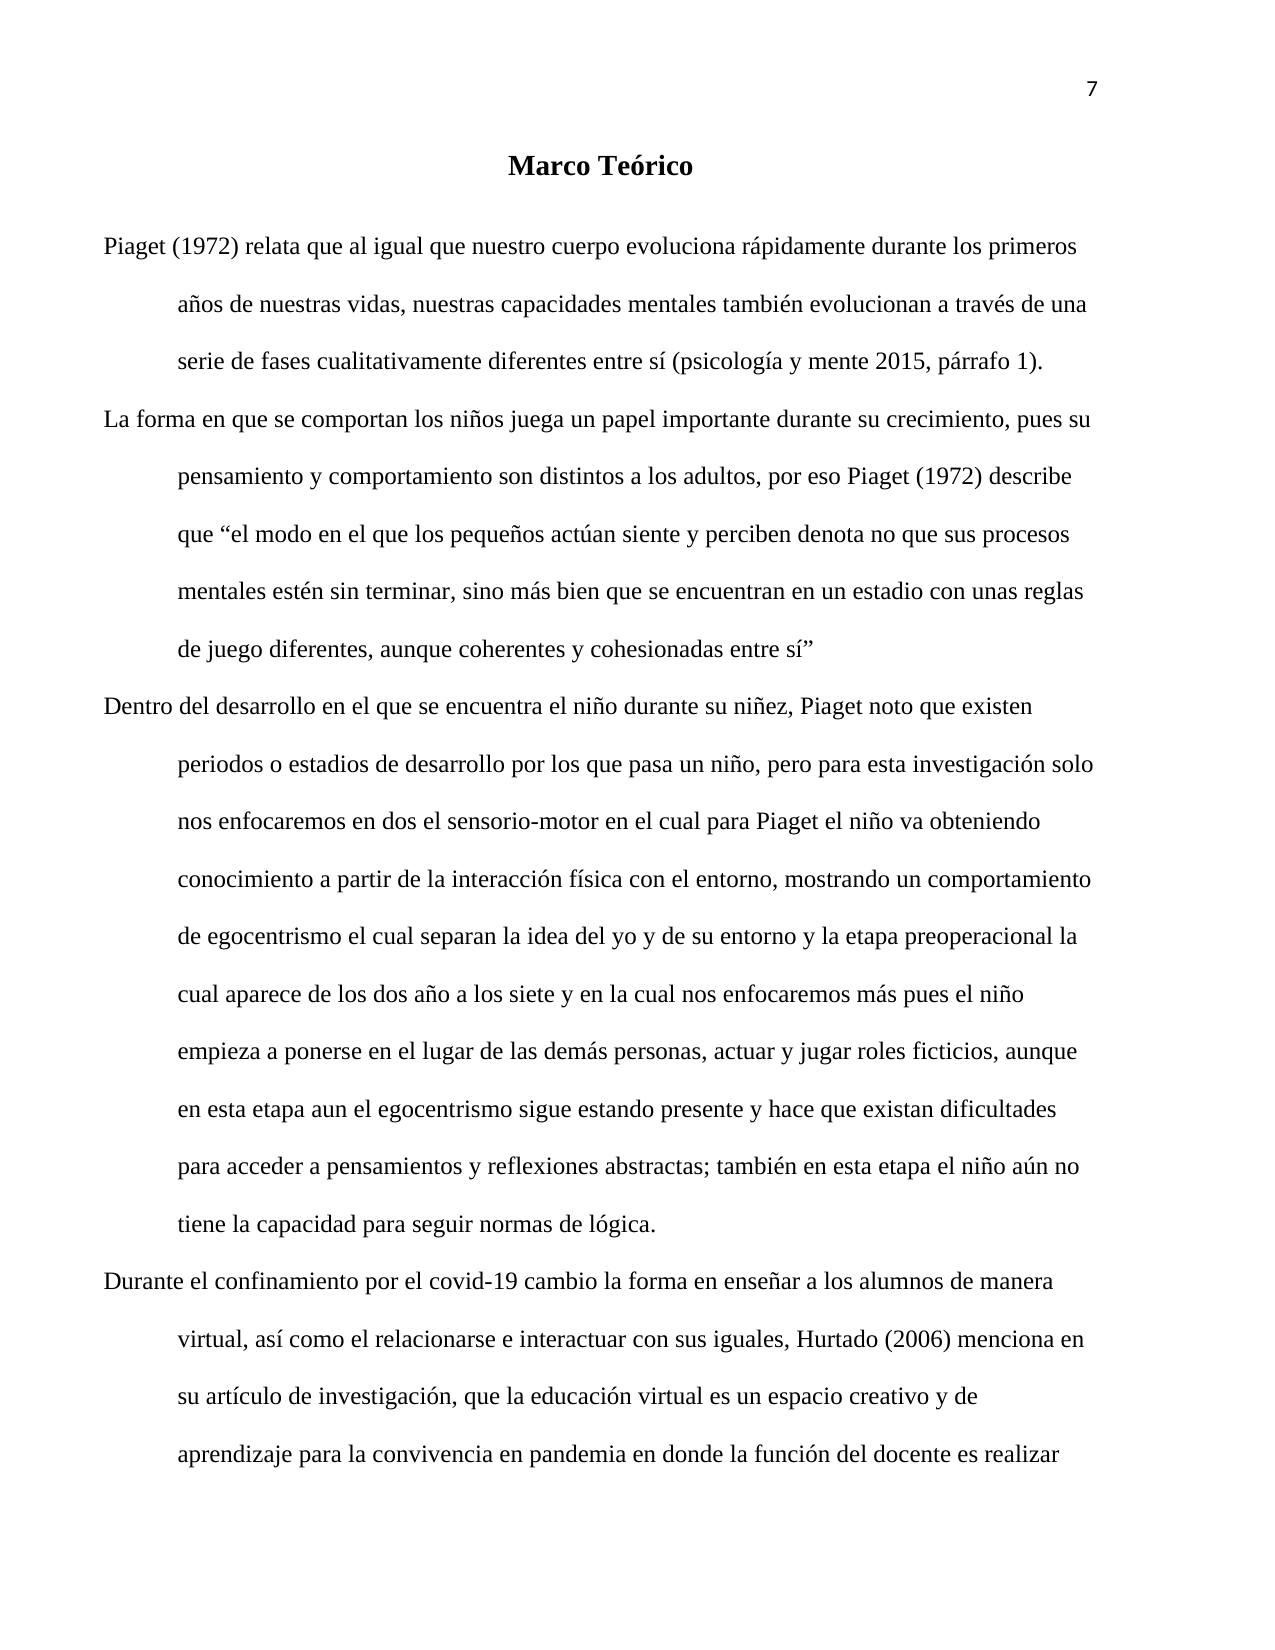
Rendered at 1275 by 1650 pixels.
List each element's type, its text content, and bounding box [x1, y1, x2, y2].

text Dentro del desarrollo en el que se encuentra el niño durante su niñez, Piaget noto que existen periodos o estadios de desarrollo por los que pasa un niño, pero para esta investigación solo nos enfocaremos en dos el sensorio-motor en el cual para Piaget el niño va obteniendo conocimiento a partir de la interacción física con el entorno, mostrando un comportamiento de egocentrismo el cual separan la idea del yo y de su entorno y la etapa preoperacional la cual aparece de los dos año a los siete y en la cual nos enfocaremos más pues el niño empieza a ponerse en el lugar de las demás personas, actuar y jugar roles ficticios, aunque en esta etapa aun el egocentrismo sigue estando presente y hace que existan dificultades para acceder a pensamientos y reflexiones abstractas; también en esta etapa el niño aún no tiene la capacidad para seguir normas de lógica. [103, 691, 1098, 1238]
text Marco Teórico [103, 148, 1098, 181]
text La forma en que se comportan los niños juega un papel importante durante su crecimiento, pues su pensamiento y comportamiento son distintos a los adultos, por eso Piaget (1972) describe que “el modo en el que los pequeños actúan siente y perciben denota no que sus procesos mentales estén sin terminar, sino más bien que se encuentran en un estadio con unas reglas de juego diferentes, aunque coherentes y cohesionadas entre sí” [103, 404, 1098, 663]
text Piaget (1972) relata que al igual que nuestro cuerpo evoluciona rápidamente durante los primeros años de nuestras vidas, nuestras capacidades mentales también evolucionan a través de una serie de fases cualitativamente diferentes entre sí (psicología y mente 2015, párrafo 1). [103, 231, 1098, 375]
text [103, 1266, 1098, 1468]
